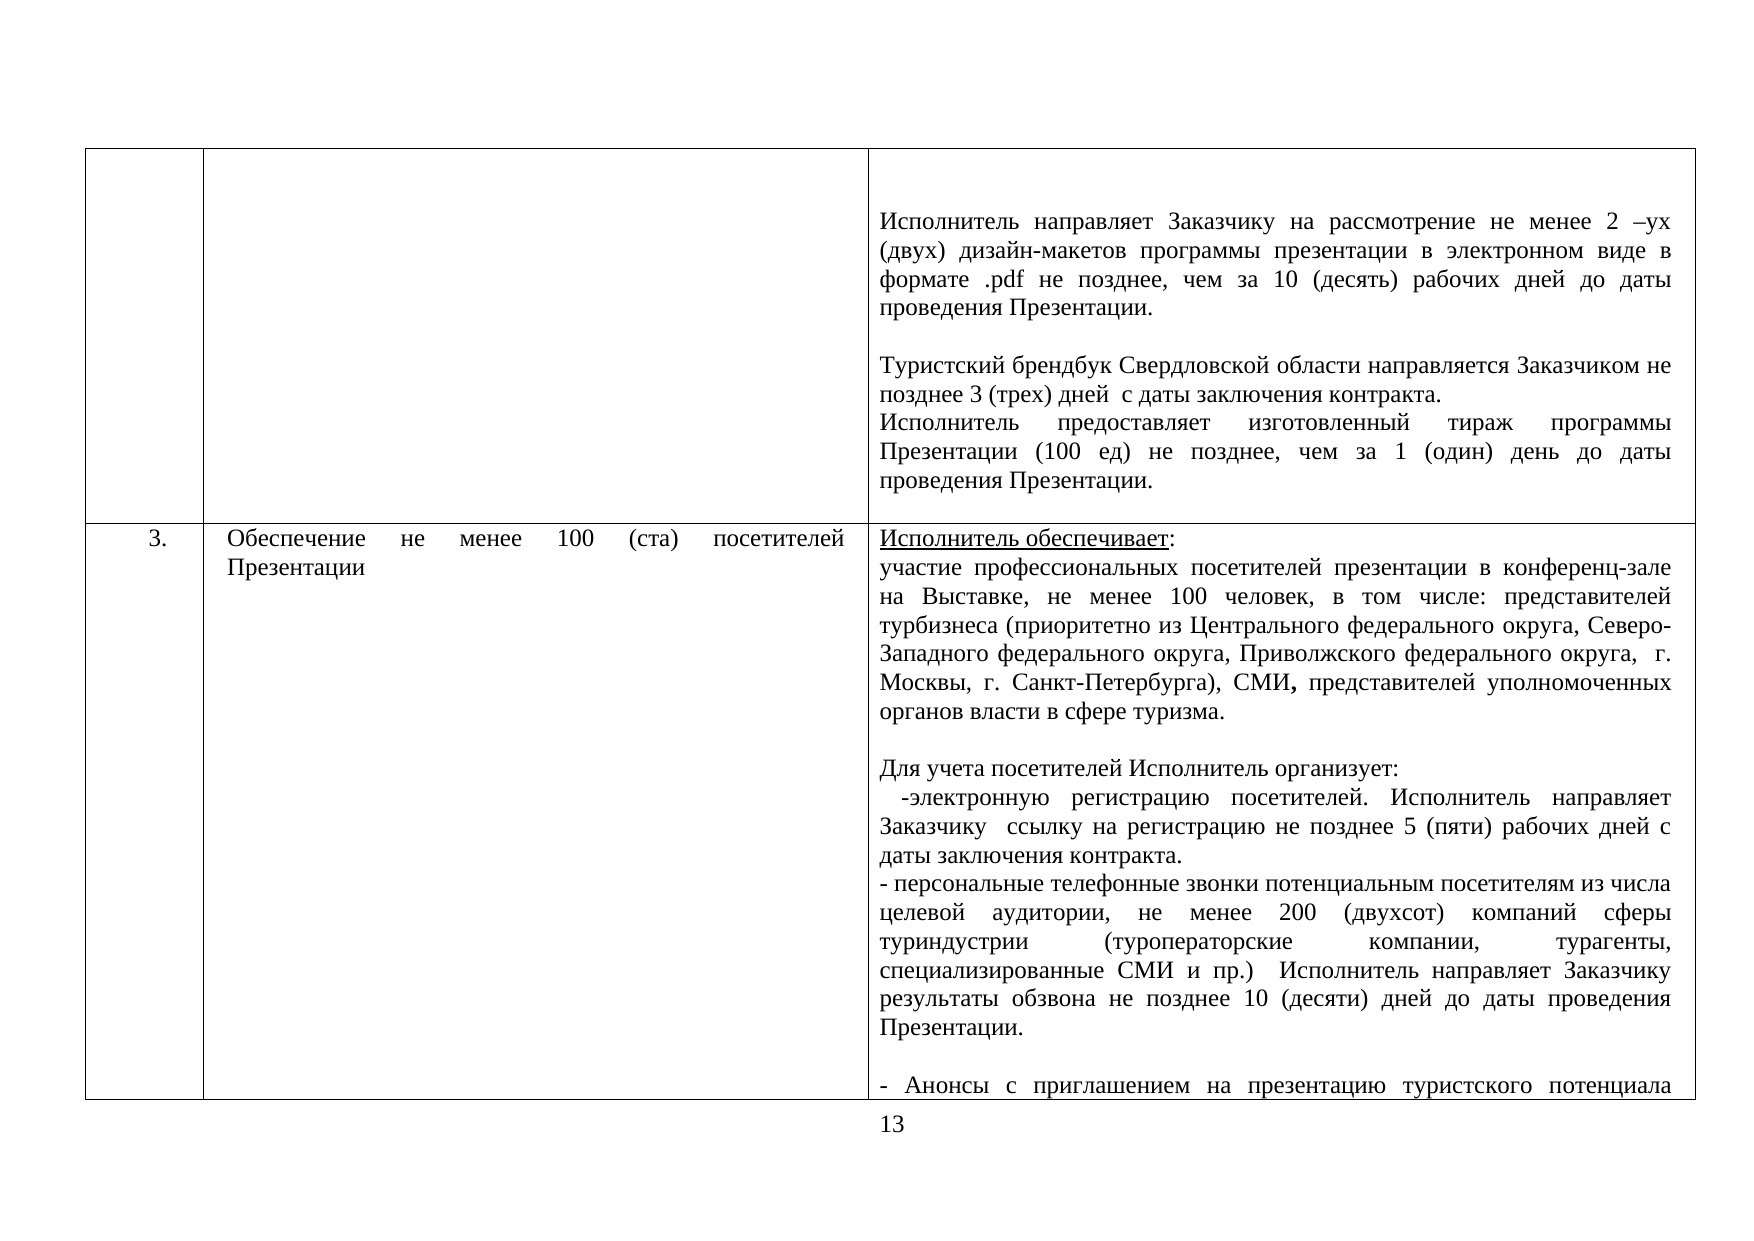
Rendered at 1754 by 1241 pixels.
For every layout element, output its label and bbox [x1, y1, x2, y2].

table_cell [204, 524, 868, 1098]
table_cell [204, 149, 868, 522]
table_cell [86, 149, 203, 522]
table_cell [86, 524, 203, 1098]
table_cell [869, 524, 1695, 1098]
table_cell [869, 149, 1695, 522]
